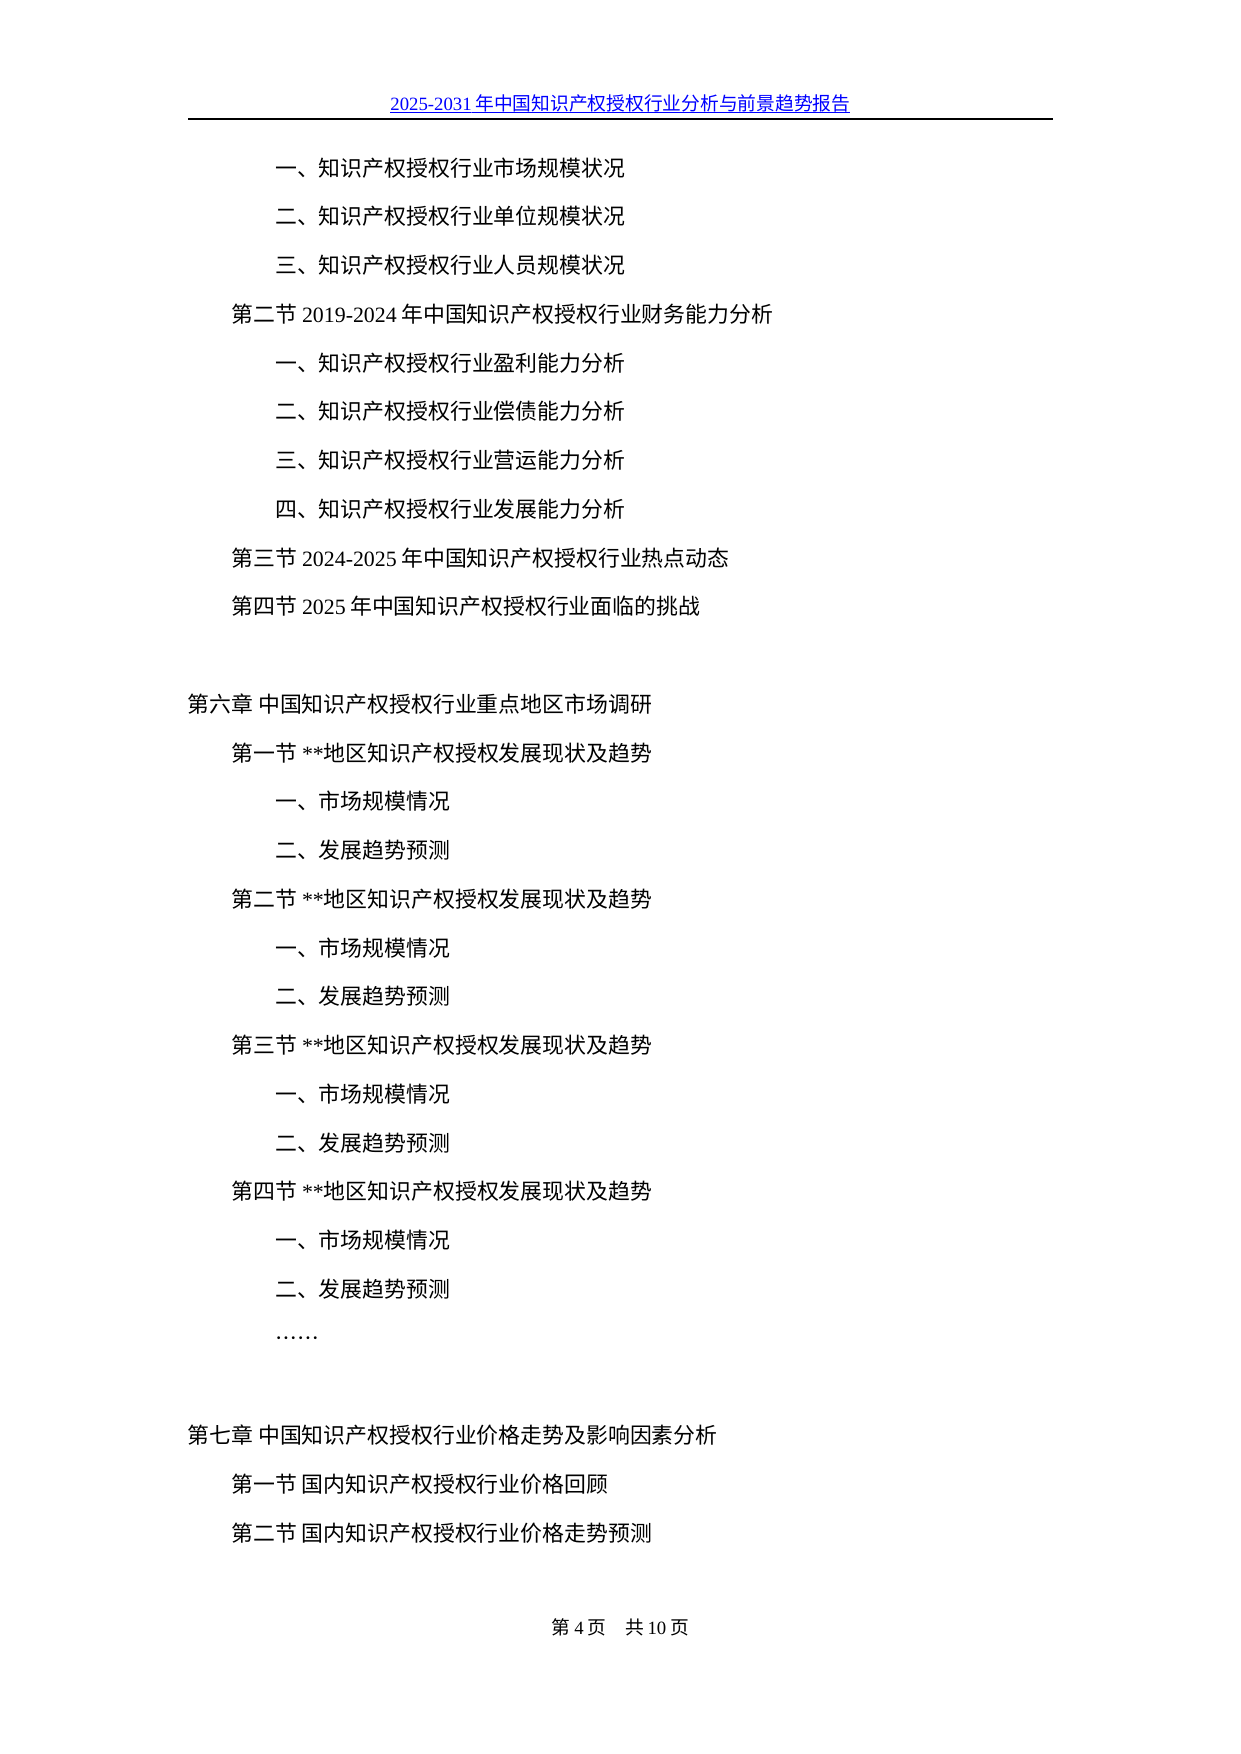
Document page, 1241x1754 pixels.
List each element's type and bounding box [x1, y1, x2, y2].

text [187, 150, 1053, 1548]
